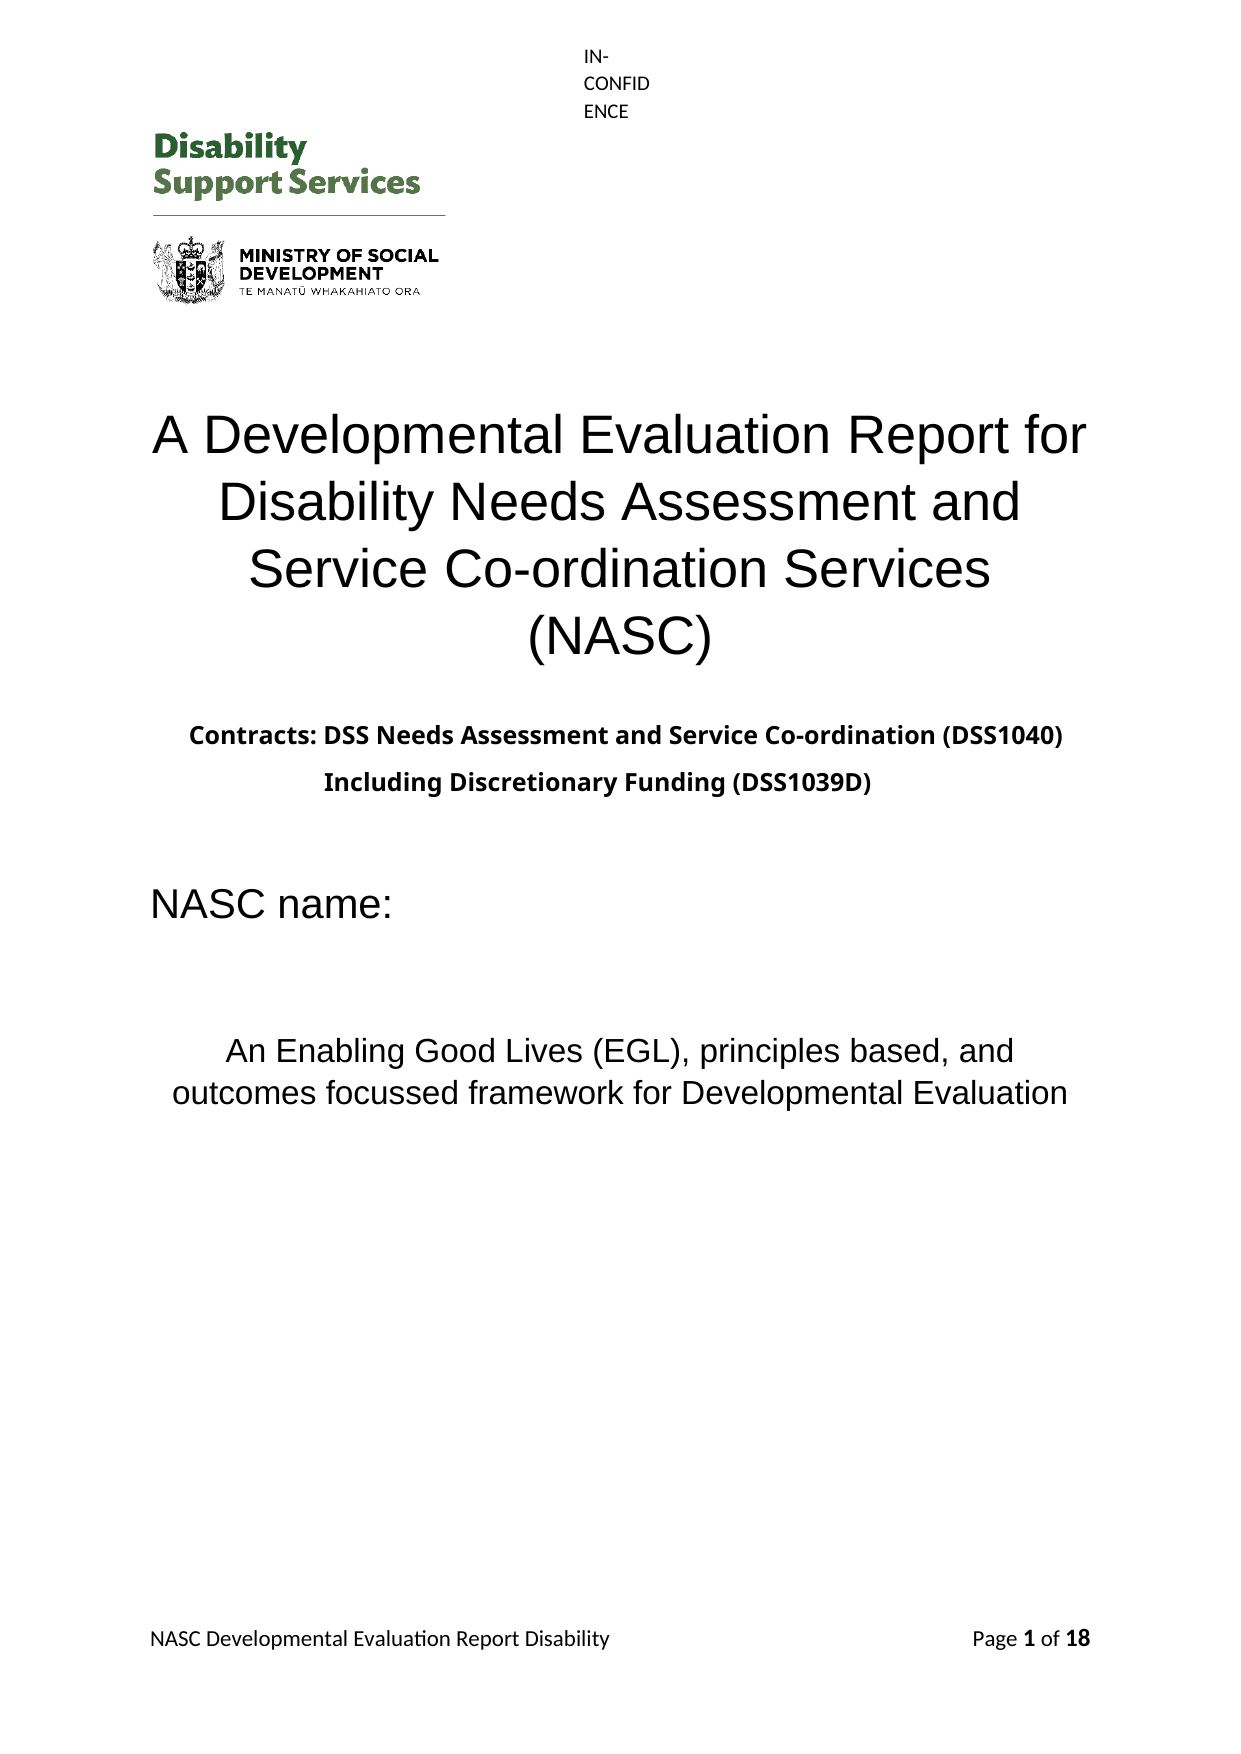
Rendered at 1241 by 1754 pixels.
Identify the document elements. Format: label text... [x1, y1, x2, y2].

text Including Discretionary Funding (DSS1039D) [150, 764, 1045, 798]
text Contracts: DSS Needs Assessment and Service Co-ordination (DSS1040) [150, 718, 1102, 752]
text Disability Needs Assessment and Service Co-ordination Services (NASC) [150, 469, 1090, 666]
picture [150, 73, 447, 319]
text An Enabling Good Lives (EGL), principles based, and outcomes focussed framework for Developmental Evaluation [150, 1031, 1090, 1111]
text NASC name: [150, 879, 1090, 927]
text A Developmental Evaluation Report for [150, 402, 1090, 464]
